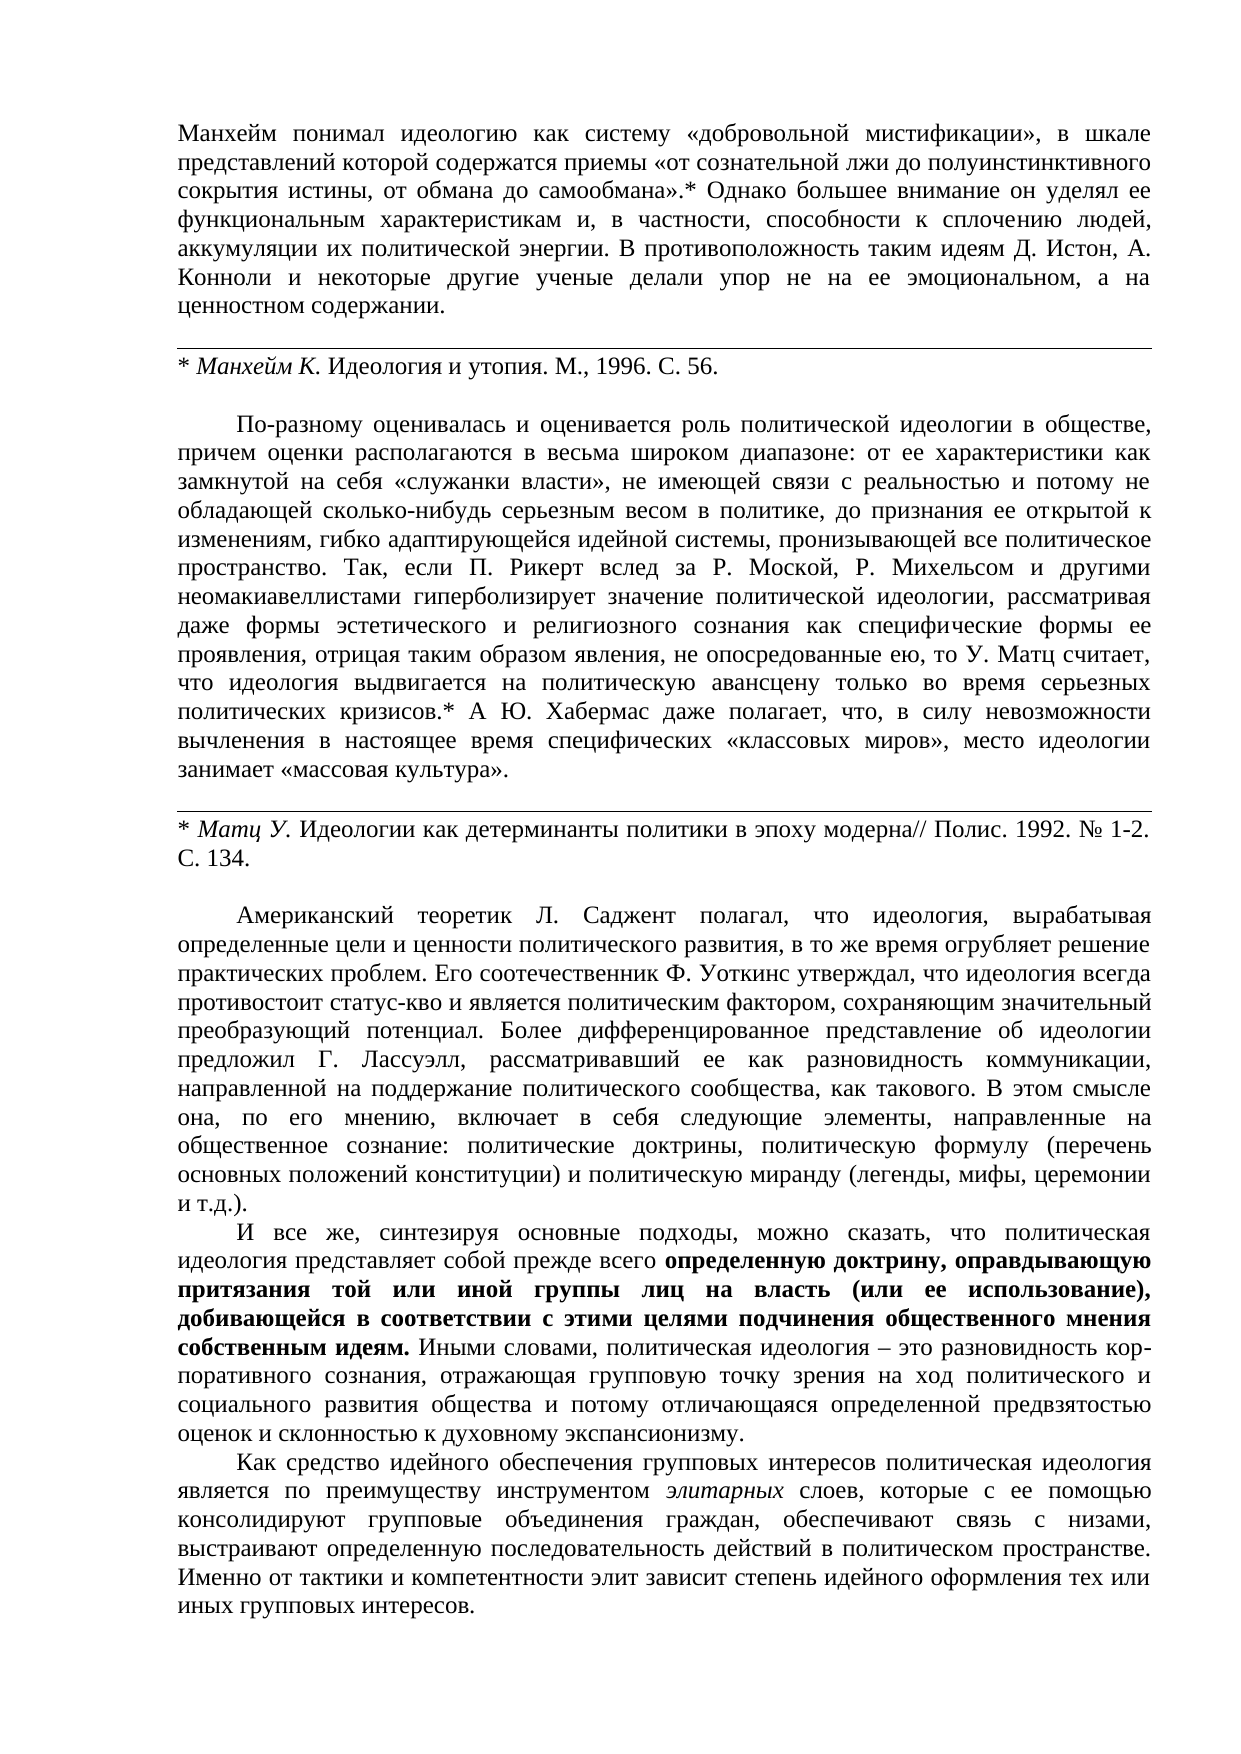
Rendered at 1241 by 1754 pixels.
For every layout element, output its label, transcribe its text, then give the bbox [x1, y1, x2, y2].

text И все же, синтезируя основные подходы, можно сказать, что политическая идеология представляет собой прежде всего определенную доктрину, оправдывающую притязания той или иной группы лиц на власть (или ее использование), добивающейся в соответствии с этими целями подчинения общественного мнения собственным идеям. Иными словами, политическая идеология – это разновидность корпоративного сознания, отражающая групповую точку зрения на ход политического и социального развития общества и потому отличающаяся определенной предвзятостью оценок и склонностью к духовному экспансионизму. [177, 1217, 1152, 1447]
text * Матц У. Идеологии как детерминанты политики в эпоху модерна// Полис. 1992. № 1-2. С. 134. [177, 812, 1152, 872]
text Как средство идейного обеспечения групповых интересов политическая идеология является по преимуществу инструментом элитарных слоев, которые с ее помощью консолидируют групповые объединения граждан, обеспечивают связь с низами, выстраивают определенную последовательность действий в политическом пространстве. Именно от тактики и компетентности элит зависит степень идейного оформления тех или иных групповых интересов. [177, 1447, 1152, 1619]
text По-разному оценивалась и оценивается роль политической идеологии в обществе, причем оценки располагаются в весьма широком диапазоне: от ее характеристики как замкнутой на себя «служанки власти», не имеющей связи с реальностью и потому не обладающей сколько-нибудь серьезным весом в политике, до признания ее открытой к изменениям, гибко адаптирующейся идейной системы, пронизывающей все политическое пространство. Так, если П. Рикерт вслед за Р. Моской, Р. Михельсом и другими неомакиавеллистами гиперболизирует значение политической идеологии, рассматривая даже формы эстетического и религиозного сознания как специфические формы ее проявления, отрицая таким образом явления, не опосредованные ею, то У. Матц считает, что идеология выдвигается на политическую авансцену только во время серьезных политических кризисов.* А Ю. Хабермас даже полагает, что, в силу невозможности вычленения в настоящее время специфических «классовых миров», место идеологии занимает «массовая культура». [177, 409, 1152, 782]
text * Манхейм К. Идеология и утопия. М., 1996. С. 56. [177, 349, 1152, 380]
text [177, 118, 1152, 319]
text Американский теоретик Л. Саджент полагал, что идеология, вырабатывая определенные цели и ценности политического развития, в то же время огрубляет решение практических проблем. Его соотечественник Ф. Уоткинс утверждал, что идеология всегда противостоит статус-кво и является политическим фактором, сохраняющим значительный преобразующий потенциал. Более дифференцированное представление об идеологии предложил Г. Лассуэлл, рассматривавший ее как разновидность коммуникации, направленной на поддержание политического сообщества, как такового. В этом смысле она, по его мнению, включает в себя следующие элементы, направленные на общественное сознание: политические доктрины, политическую формулу (перечень основных положений конституции) и политическую миранду (легенды, мифы, церемонии и т.д.). [177, 901, 1152, 1217]
